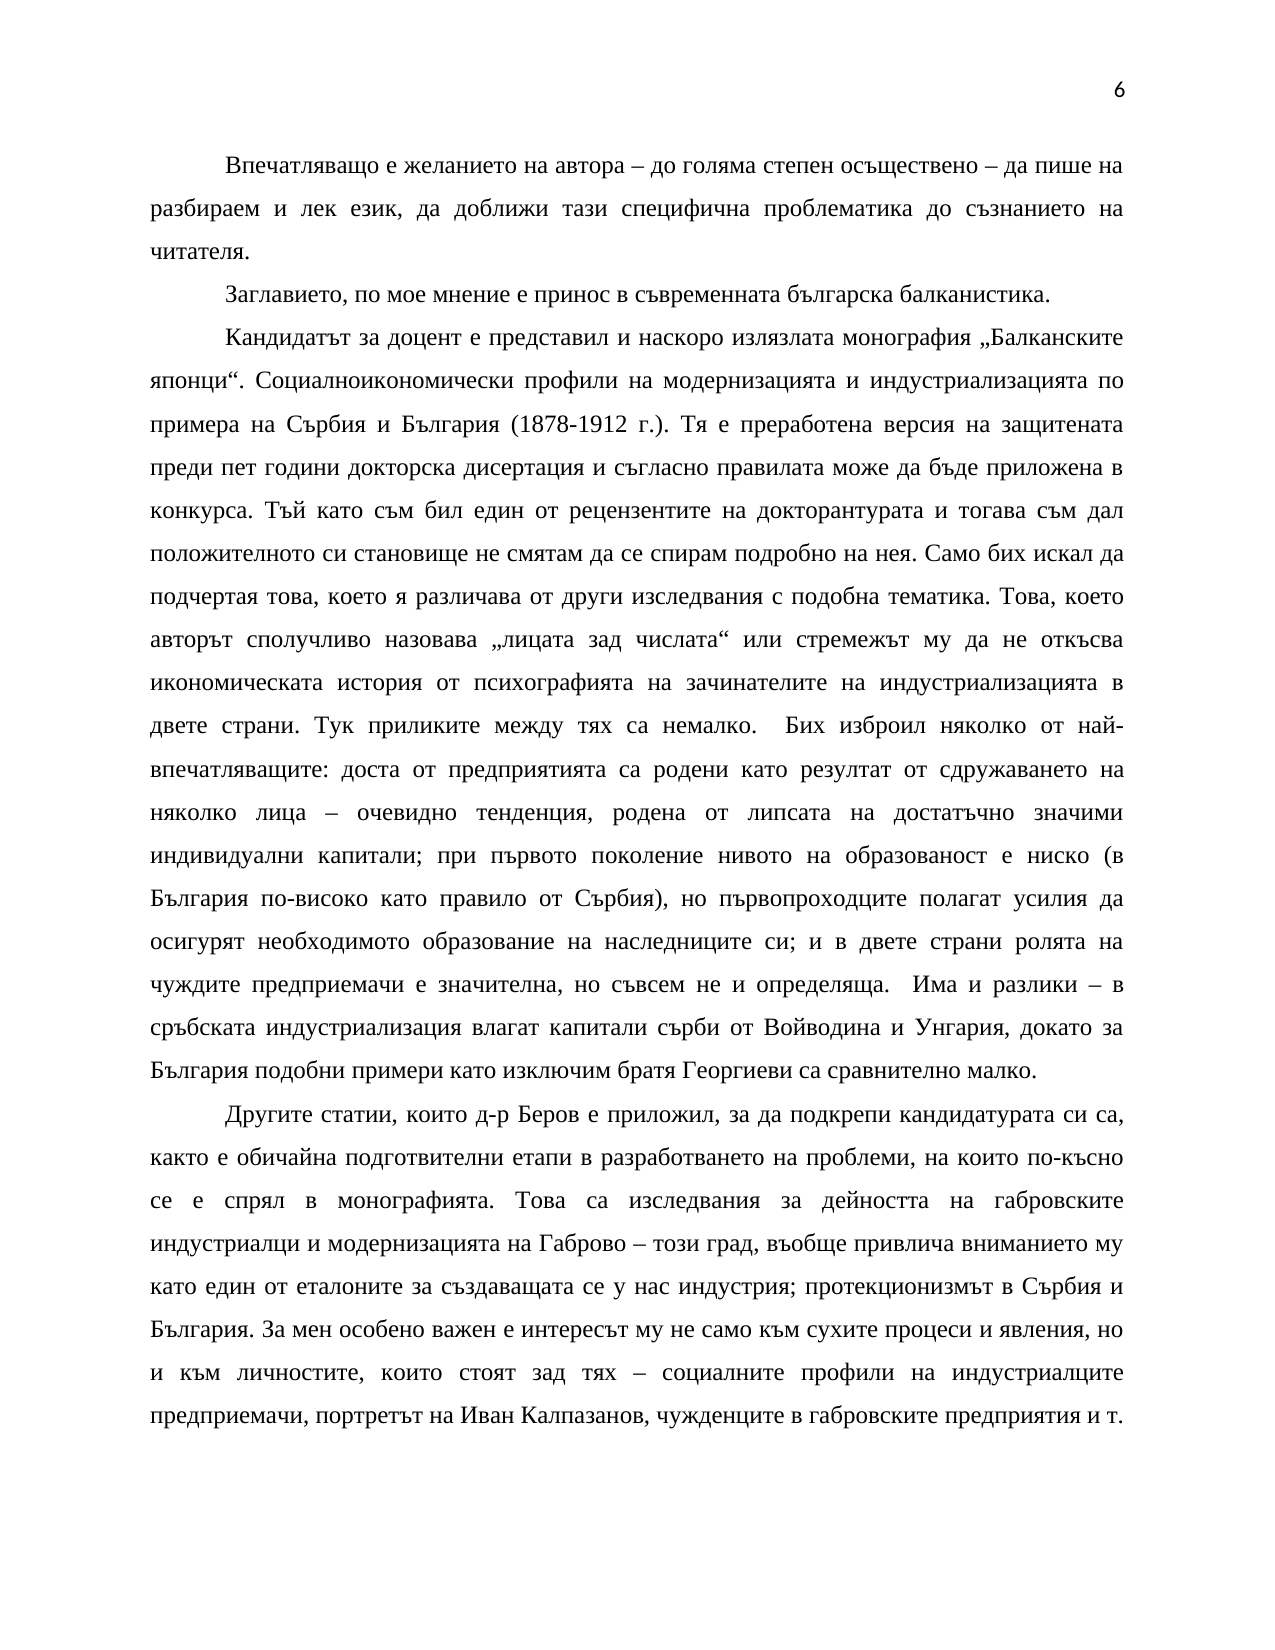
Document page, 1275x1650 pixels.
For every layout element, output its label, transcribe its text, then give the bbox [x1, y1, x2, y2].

text Впечатляващо е желанието на автора – до голяма степен осъществено – да пише на разбираем и лек език, да доближи тази специфична проблематика до съзнанието на читателя. [150, 150, 1125, 265]
text Кандидатът за доцент е представил и наскоро излязлата монография „Балканските японци“. Социалноикономически профили на модернизацията и индустриализацията по примера на Сърбия и България (1878-1912 г.). Тя е преработена версия на защитената преди пет години докторска дисертация и съгласно правилата може да бъде приложена в конкурса. Тъй като съм бил един от рецензентите на докторантурата и тогава съм дал положителното си становище не смятам да се спирам подробно на нея. Само бих искал да подчертая това, което я различава от други изследвания с подобна тематика. Това, което авторът сполучливо назовава „лицата зад числата“ или стремежът му да не откъсва икономическата история от психографията на зачинателите на индустриализацията в двете страни. Тук приликите между тях са немалко. Бих изброил няколко от най-впечатляващите: доста от предприятията са родени като резултат от сдружаването на няколко лица – очевидно тенденция, родена от липсата на достатъчно значими индивидуални капитали; при първото поколение нивото на образованост е ниско (в България по-високо като правило от Сърбия), но първопроходците полагат усилия да осигурят необходимото образование на наследниците си; и в двете страни ролята на чуждите предприемачи е значителна, но съвсем не и определяща. Има и разлики – в сръбската индустриализация влагат капитали сърби от Войводина и Унгария, докато за България подобни примери като изключим братя Георгиеви са сравнително малко. [150, 322, 1125, 1084]
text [150, 1099, 1125, 1429]
text Заглавието, по мое мнение е принос в съвременната българска балканистика. [150, 279, 1125, 308]
